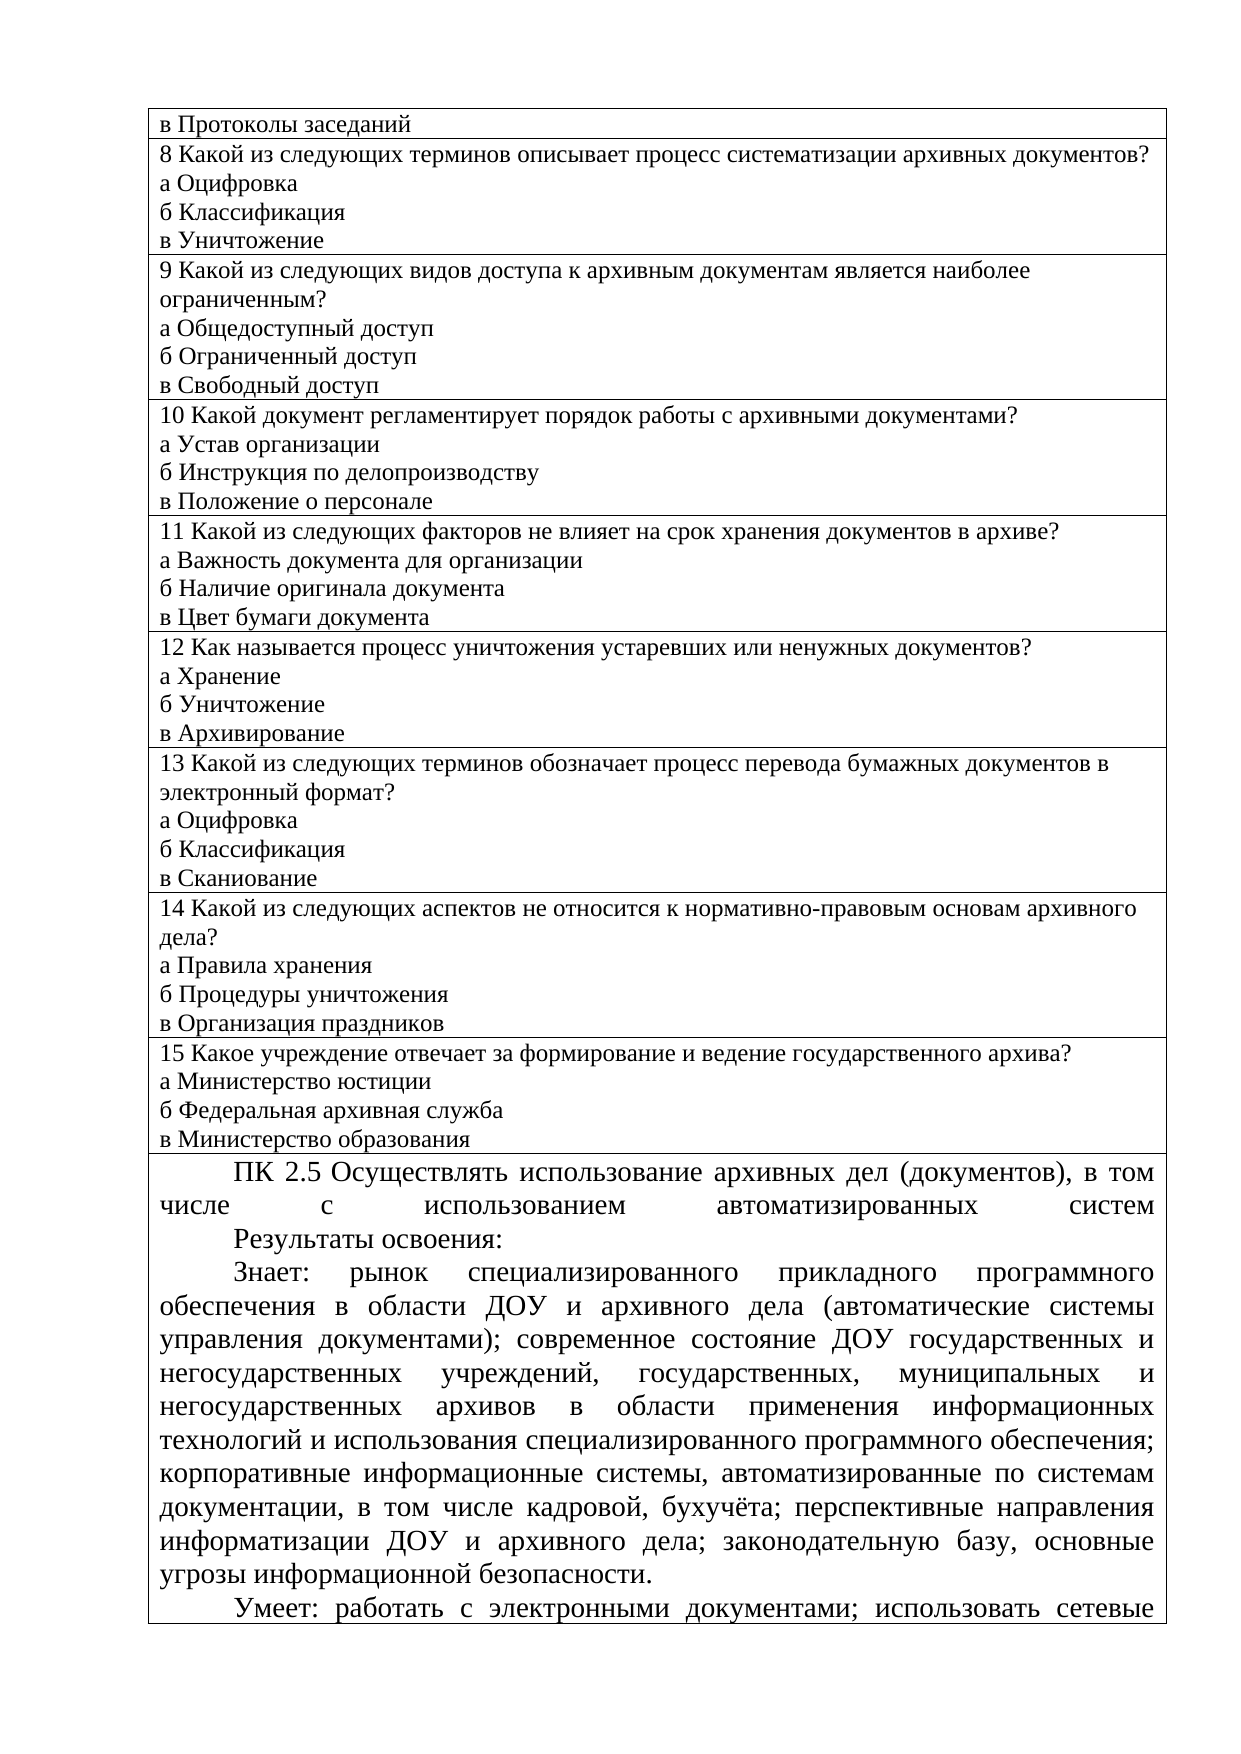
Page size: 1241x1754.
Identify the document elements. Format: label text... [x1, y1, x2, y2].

table_cell 14 Какой из следующих аспектов не относится к нормативно-правовым основам архивного дела? a Правила хранения б Процедуры уничтожения в Организация праздников [149, 893, 1166, 1037]
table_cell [149, 109, 1166, 138]
table_cell 10 Какой документ регламентирует порядок работы с архивными документами? а Устав организации б Инструкция по делопроизводству в Положение о персонале [149, 400, 1166, 515]
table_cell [149, 1154, 1166, 1623]
table_cell 15 Какое учреждение отвечает за формирование и ведение государственного архива? а Министерство юстиции б Федеральная архивная служба в Министерство образования [149, 1038, 1166, 1153]
table_cell 8 Какой из следующих терминов описывает процесс систематизации архивных документов? а Оцифровка б Классификация в Уничтожение [149, 139, 1166, 254]
table_cell 11 Какой из следующих факторов не влияет на срок хранения документов в архиве? а Важность документа для организации б Наличие оригинала документа в Цвет бумаги документа [149, 516, 1166, 631]
table_cell 13 Какой из следующих терминов обозначает процесс перевода бумажных документов в электронный формат? a Оцифровка б Классификация в Сканиование [149, 748, 1166, 892]
table_cell 12 Как называется процесс уничтожения устаревших или ненужных документов? а Хранение б Уничтожение в Архивирование [149, 632, 1166, 747]
table_cell 9 Какой из следующих видов доступа к архивным документам является наиболее ограниченным? а Общедоступный доступ б Ограниченный доступ в Свободный доступ [149, 255, 1166, 399]
